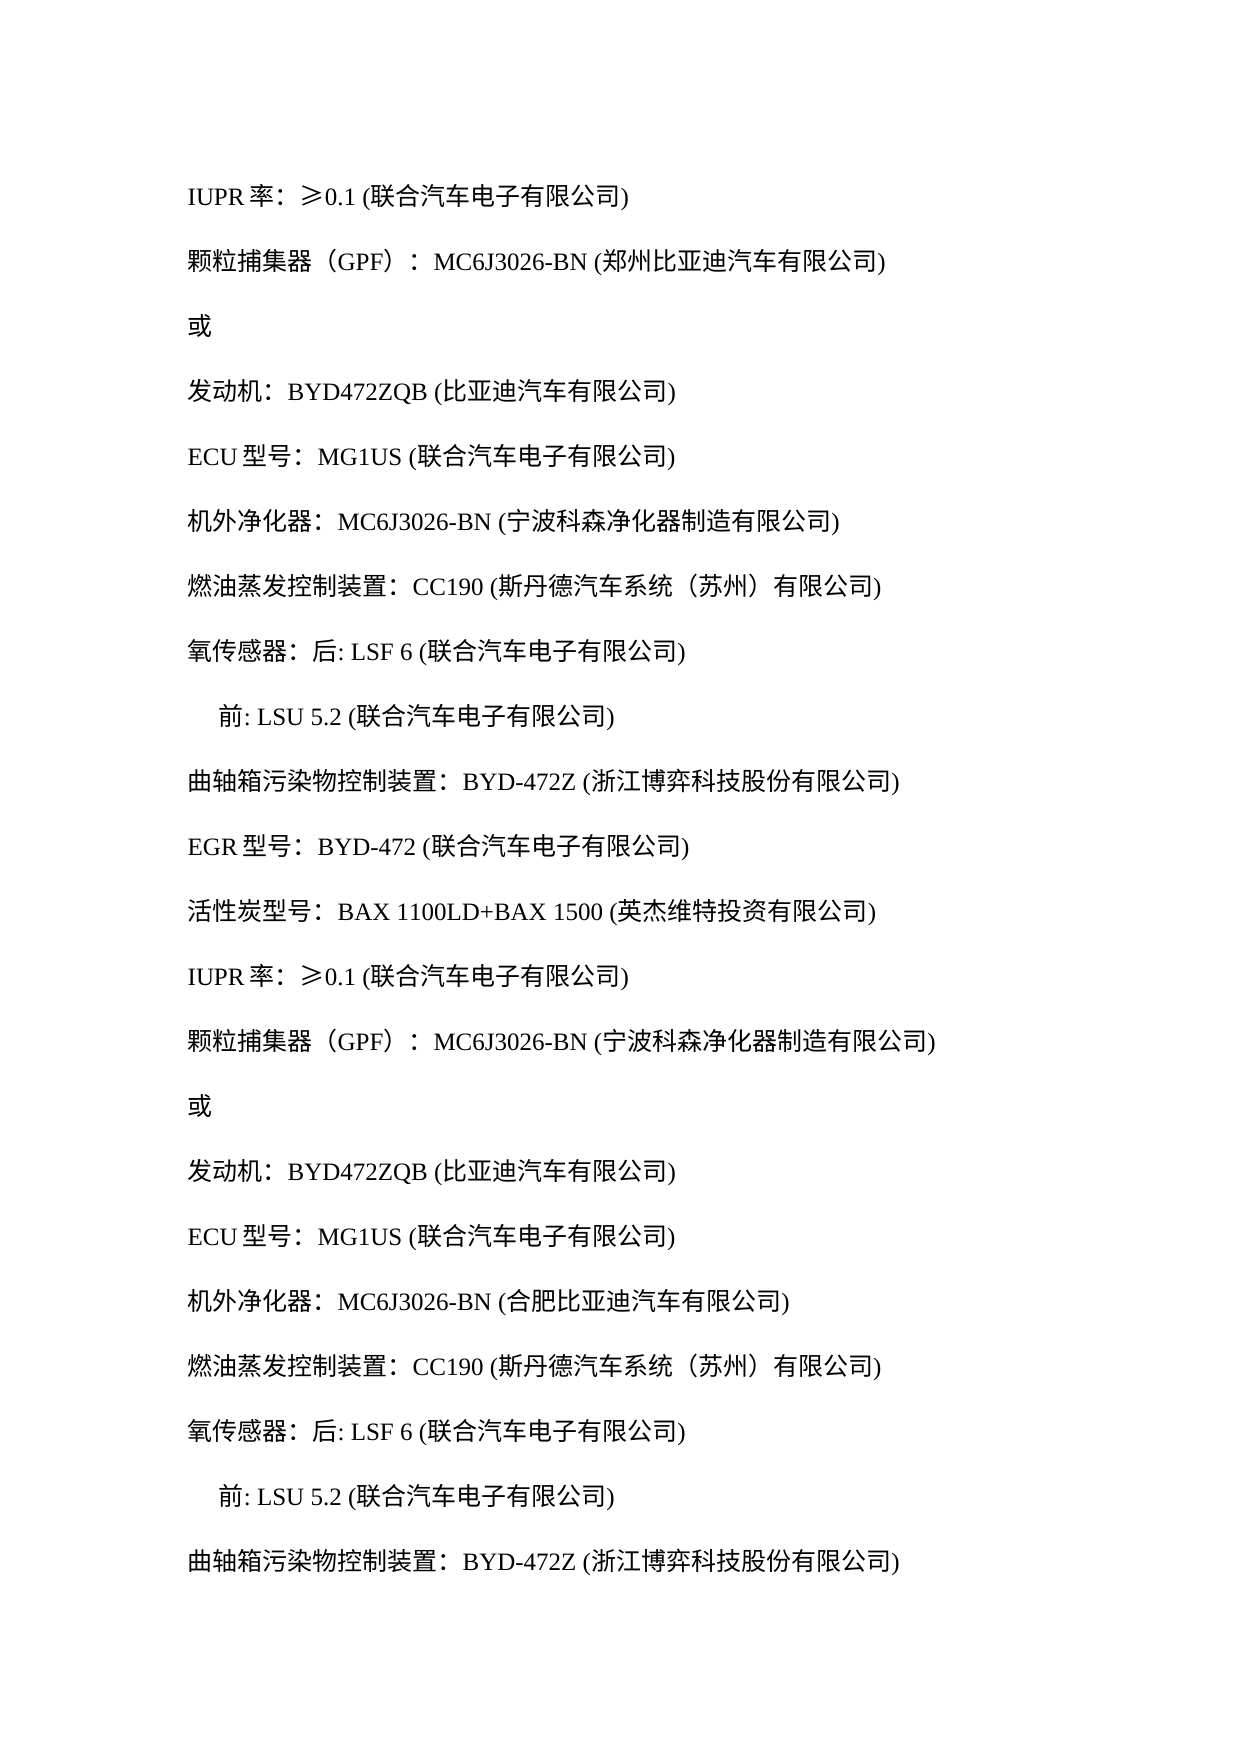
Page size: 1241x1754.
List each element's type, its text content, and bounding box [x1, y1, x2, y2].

text EGR型号：BYD-472 (联合汽车电子有限公司) [187, 812, 1053, 877]
text 颗粒捕集器（GPF）：MC6J3026-BN (宁波科森净化器制造有限公司) [187, 1007, 1053, 1072]
text IUPR率：≥0.1 (联合汽车电子有限公司) [187, 942, 1053, 1007]
text 曲轴箱污染物控制装置：BYD-472Z (浙江博弈科技股份有限公司) [187, 747, 1053, 812]
text 氧传感器：后: LSF 6 (联合汽车电子有限公司) [187, 617, 1053, 682]
text 发动机：BYD472ZQB (比亚迪汽车有限公司) [187, 357, 1053, 422]
text 或 [187, 1072, 1053, 1137]
text 颗粒捕集器（GPF）：MC6J3026-BN (郑州比亚迪汽车有限公司) [187, 227, 1053, 292]
text 燃油蒸发控制装置：CC190 (斯丹德汽车系统（苏州）有限公司) [187, 1332, 1053, 1397]
text 机外净化器：MC6J3026-BN (宁波科森净化器制造有限公司) [187, 487, 1053, 552]
text 发动机：BYD472ZQB (比亚迪汽车有限公司) [187, 1137, 1053, 1202]
text 曲轴箱污染物控制装置：BYD-472Z (浙江博弈科技股份有限公司) [187, 1527, 1053, 1592]
text IUPR率：≥0.1 (联合汽车电子有限公司) [187, 162, 1053, 227]
text 或 [187, 292, 1053, 357]
text 前: LSU 5.2 (联合汽车电子有限公司) [187, 1462, 1053, 1527]
text 前: LSU 5.2 (联合汽车电子有限公司) [187, 682, 1053, 747]
text 活性炭型号：BAX 1100LD+BAX 1500 (英杰维特投资有限公司) [187, 877, 1053, 942]
text 机外净化器：MC6J3026-BN (合肥比亚迪汽车有限公司) [187, 1267, 1053, 1332]
text ECU型号：MG1US (联合汽车电子有限公司) [187, 422, 1053, 487]
text ECU型号：MG1US (联合汽车电子有限公司) [187, 1202, 1053, 1267]
text 燃油蒸发控制装置：CC190 (斯丹德汽车系统（苏州）有限公司) [187, 552, 1053, 617]
text 氧传感器：后: LSF 6 (联合汽车电子有限公司) [187, 1397, 1053, 1462]
